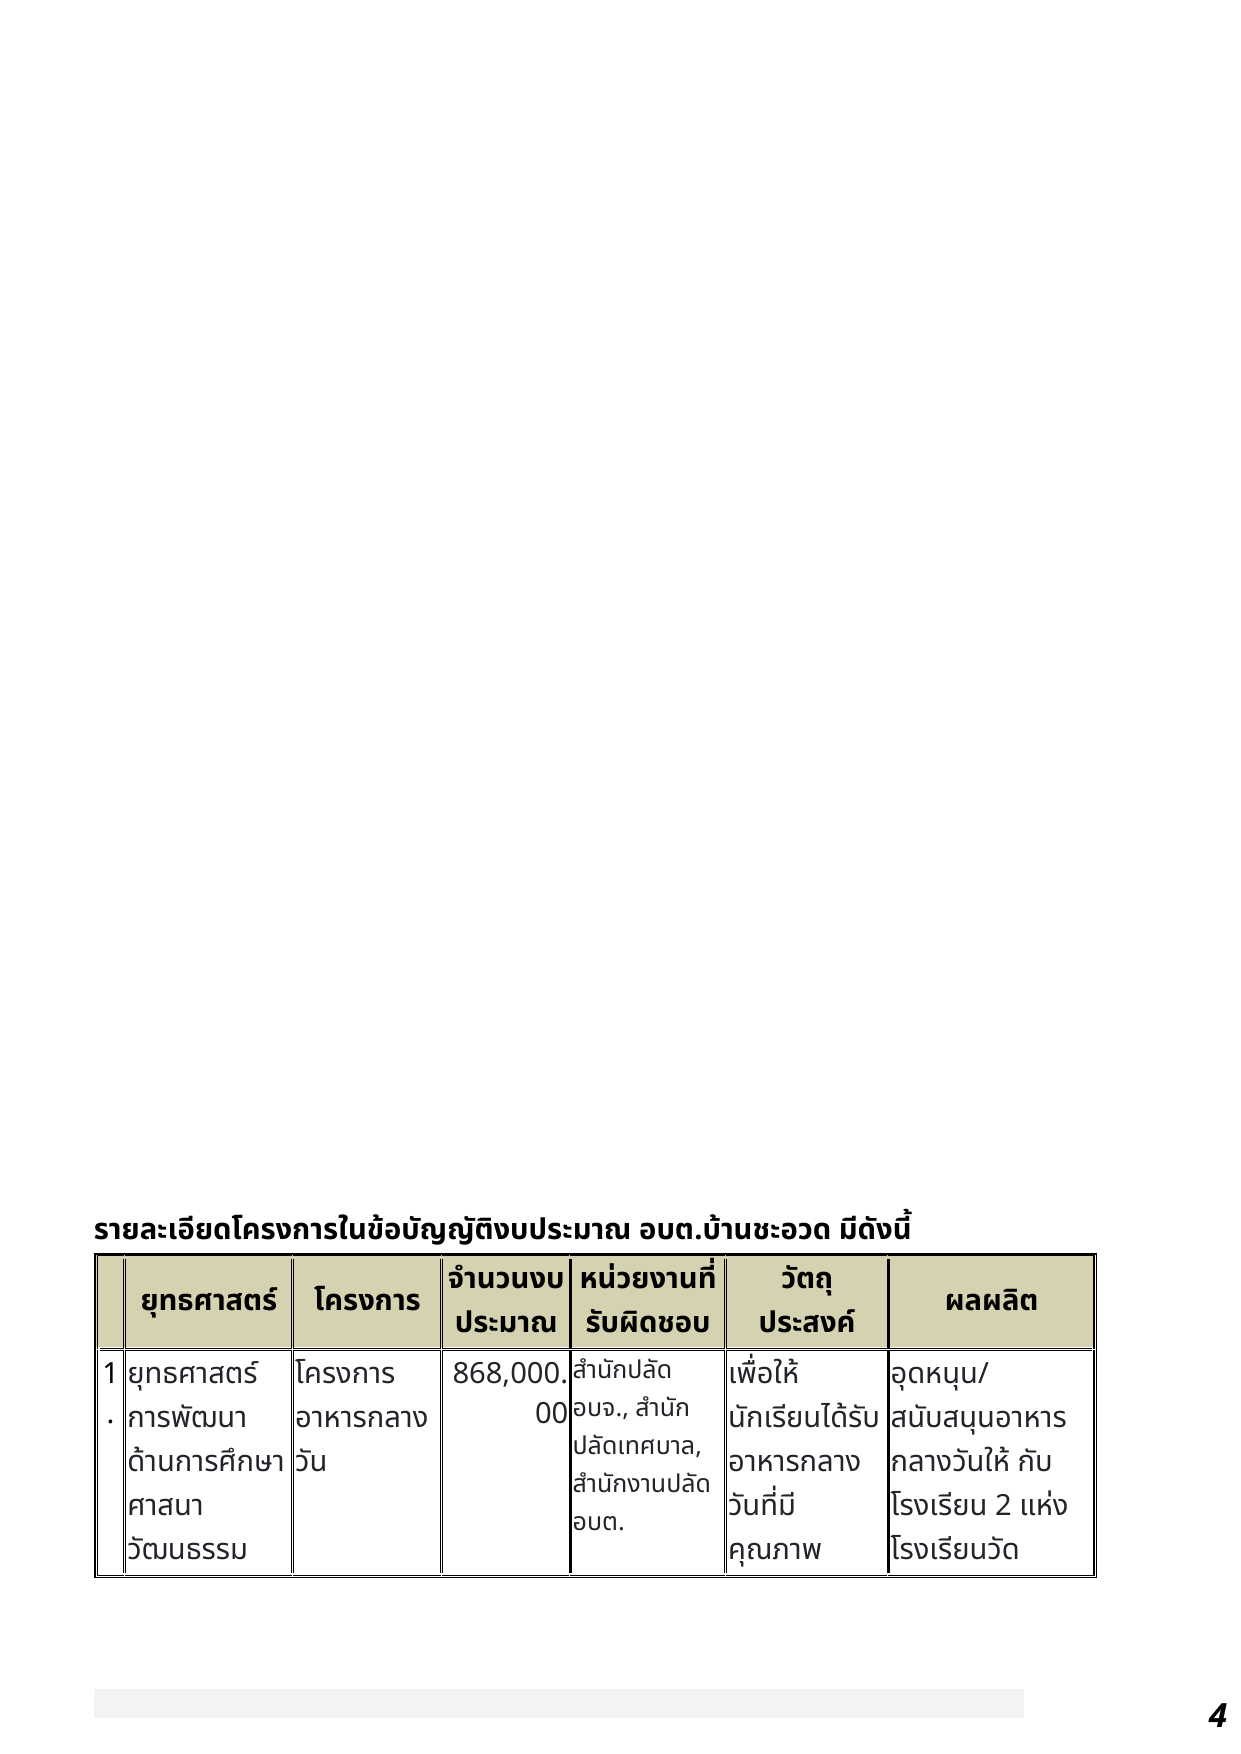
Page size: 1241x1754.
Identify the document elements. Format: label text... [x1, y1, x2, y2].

table_cell 1. [98, 1348, 125, 1574]
text รายละเอียดโครงการในข้อบัญญัติงบประมาณ อบต.บ้านชะอวด มีดังนี้ [94, 1209, 1092, 1253]
table_header จำนวนงบประมาณ [442, 1255, 570, 1347]
table_header ยุทธศาสตร์ [125, 1256, 293, 1347]
table_header วัตถุ ประสงค์ [726, 1255, 888, 1347]
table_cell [125, 1351, 293, 1574]
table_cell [726, 1351, 888, 1574]
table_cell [570, 1351, 726, 1574]
table_header โครงการ [293, 1256, 442, 1347]
table_header [98, 1256, 125, 1347]
table_cell โครงการอาหารกลางวัน [293, 1351, 442, 1574]
table_header หน่วยงานที่รับผิดชอบ [570, 1256, 726, 1347]
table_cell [888, 1348, 1094, 1574]
table_header ผลผลิต [888, 1256, 1093, 1347]
table_cell 868,000.00 [442, 1351, 570, 1574]
